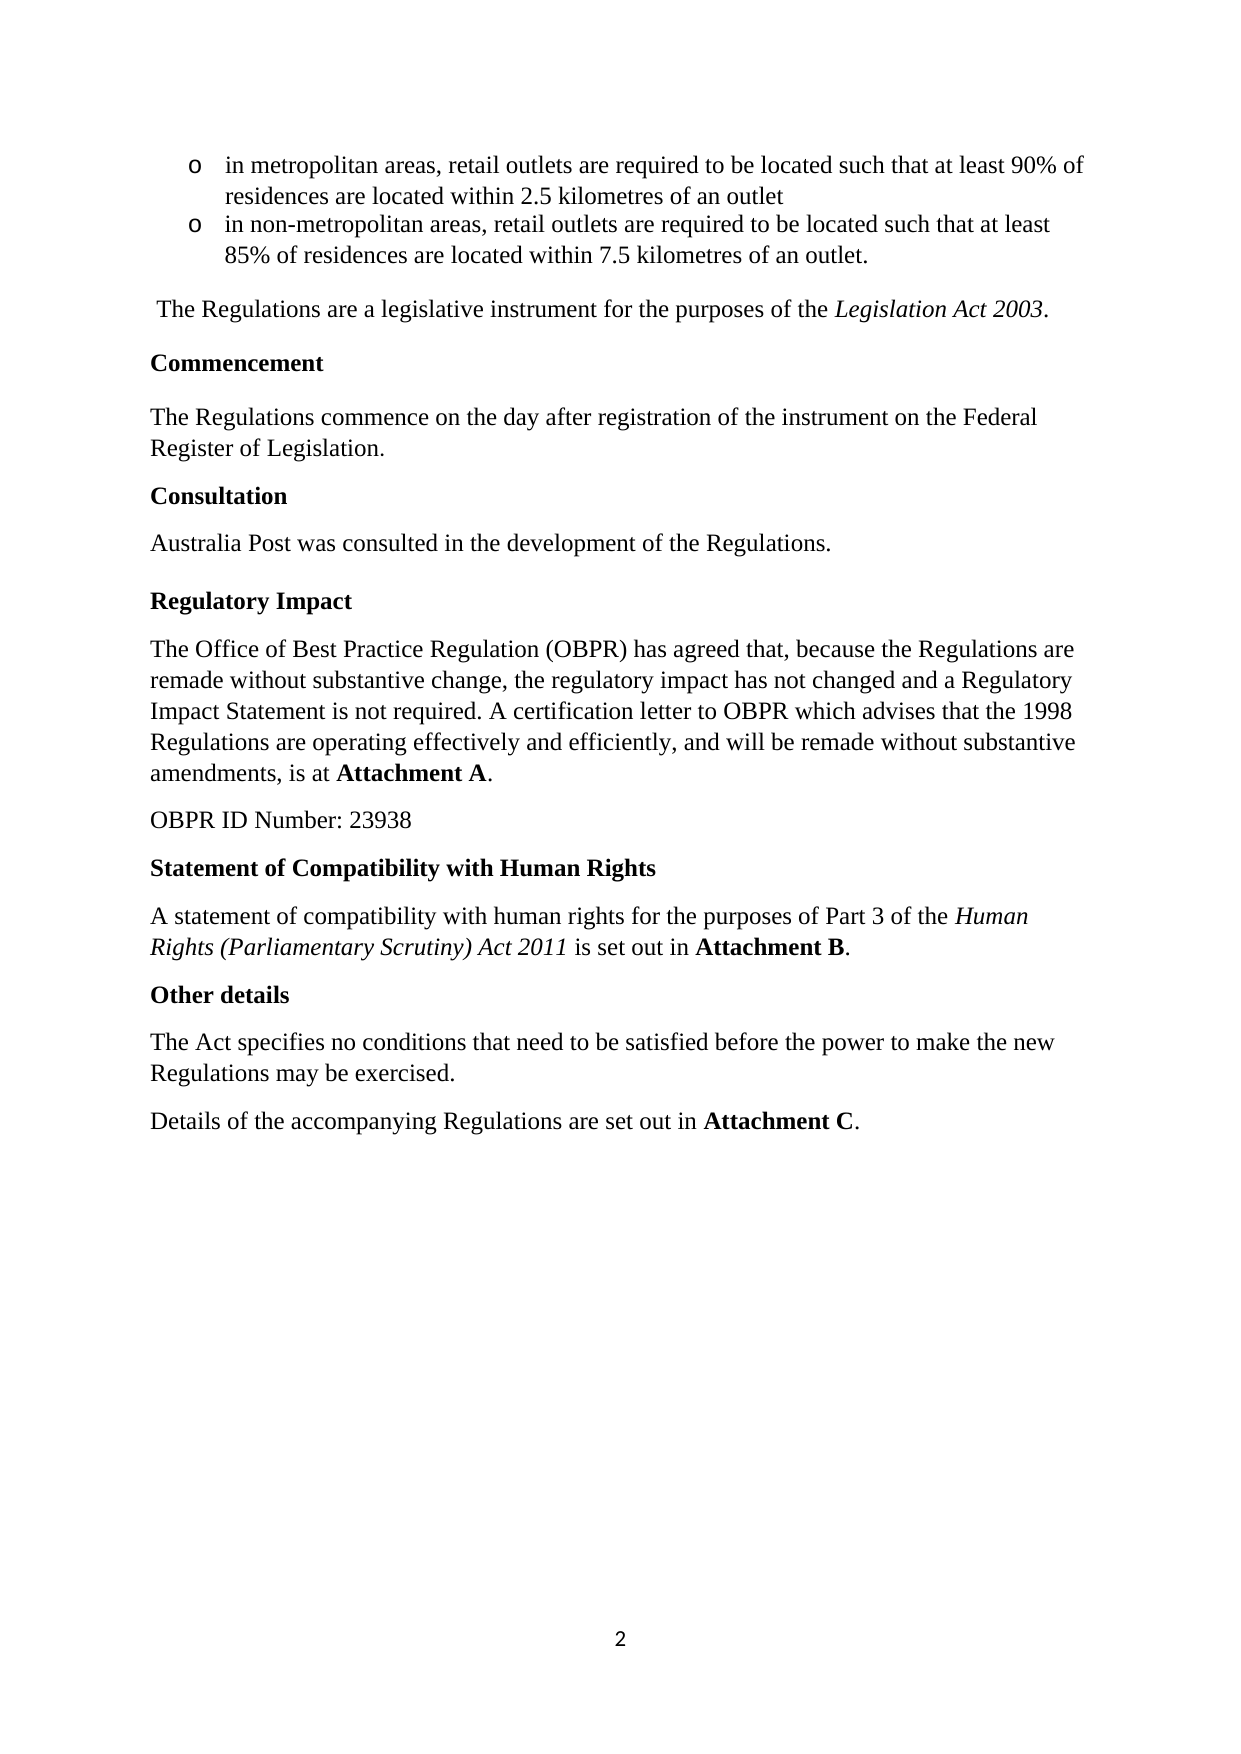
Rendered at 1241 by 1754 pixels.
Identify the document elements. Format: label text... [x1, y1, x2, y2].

text Regulatory Impact [150, 586, 1090, 615]
text Commencement [150, 348, 1090, 377]
text Australia Post was consulted in the development of the Regulations. [150, 528, 1090, 557]
text The Regulations are a legislative instrument for the purposes of the Legislation Act 2003. [150, 294, 1090, 323]
text The Act specifies no conditions that need to be satisfied before the power to make the new Regulations may be exercised. [150, 1027, 1090, 1087]
text The Regulations commence on the day after registration of the instrument on the Federal Register of Legislation. [150, 402, 1090, 462]
text Details of the accompanying Regulations are set out in Attachment C. [150, 1106, 1090, 1135]
text The Office of Best Practice Regulation (OBPR) has agreed that, because the Regulations are remade without substantive change, the regulatory impact has not changed and a Regulatory Impact Statement is not required. A certification letter to OBPR which advises that the 1998 Regulations are operating effectively and efficiently, and will be remade without substantive amendments, is at Attachment A. [150, 634, 1090, 787]
text A statement of compatibility with human rights for the purposes of Part 3 of the Human Rights (Parliamentary Scrutiny) Act 2011 is set out in Attachment B. [150, 901, 1090, 961]
text OBPR ID Number: 23938 [150, 806, 1090, 834]
text Consultation [150, 481, 1090, 509]
list in non-metropolitan areas, retail outlets are required to be located such that at least 85% of residences are located within 7.5 kilometres of an outlet. [187, 209, 1090, 269]
text Other details [150, 980, 1090, 1008]
text Statement of Compatibility with Human Rights [150, 853, 1090, 882]
list in metropolitan areas, retail outlets are required to be located such that at least 90% of residences are located within 2.5 kilometres of an outlet [187, 150, 1090, 209]
